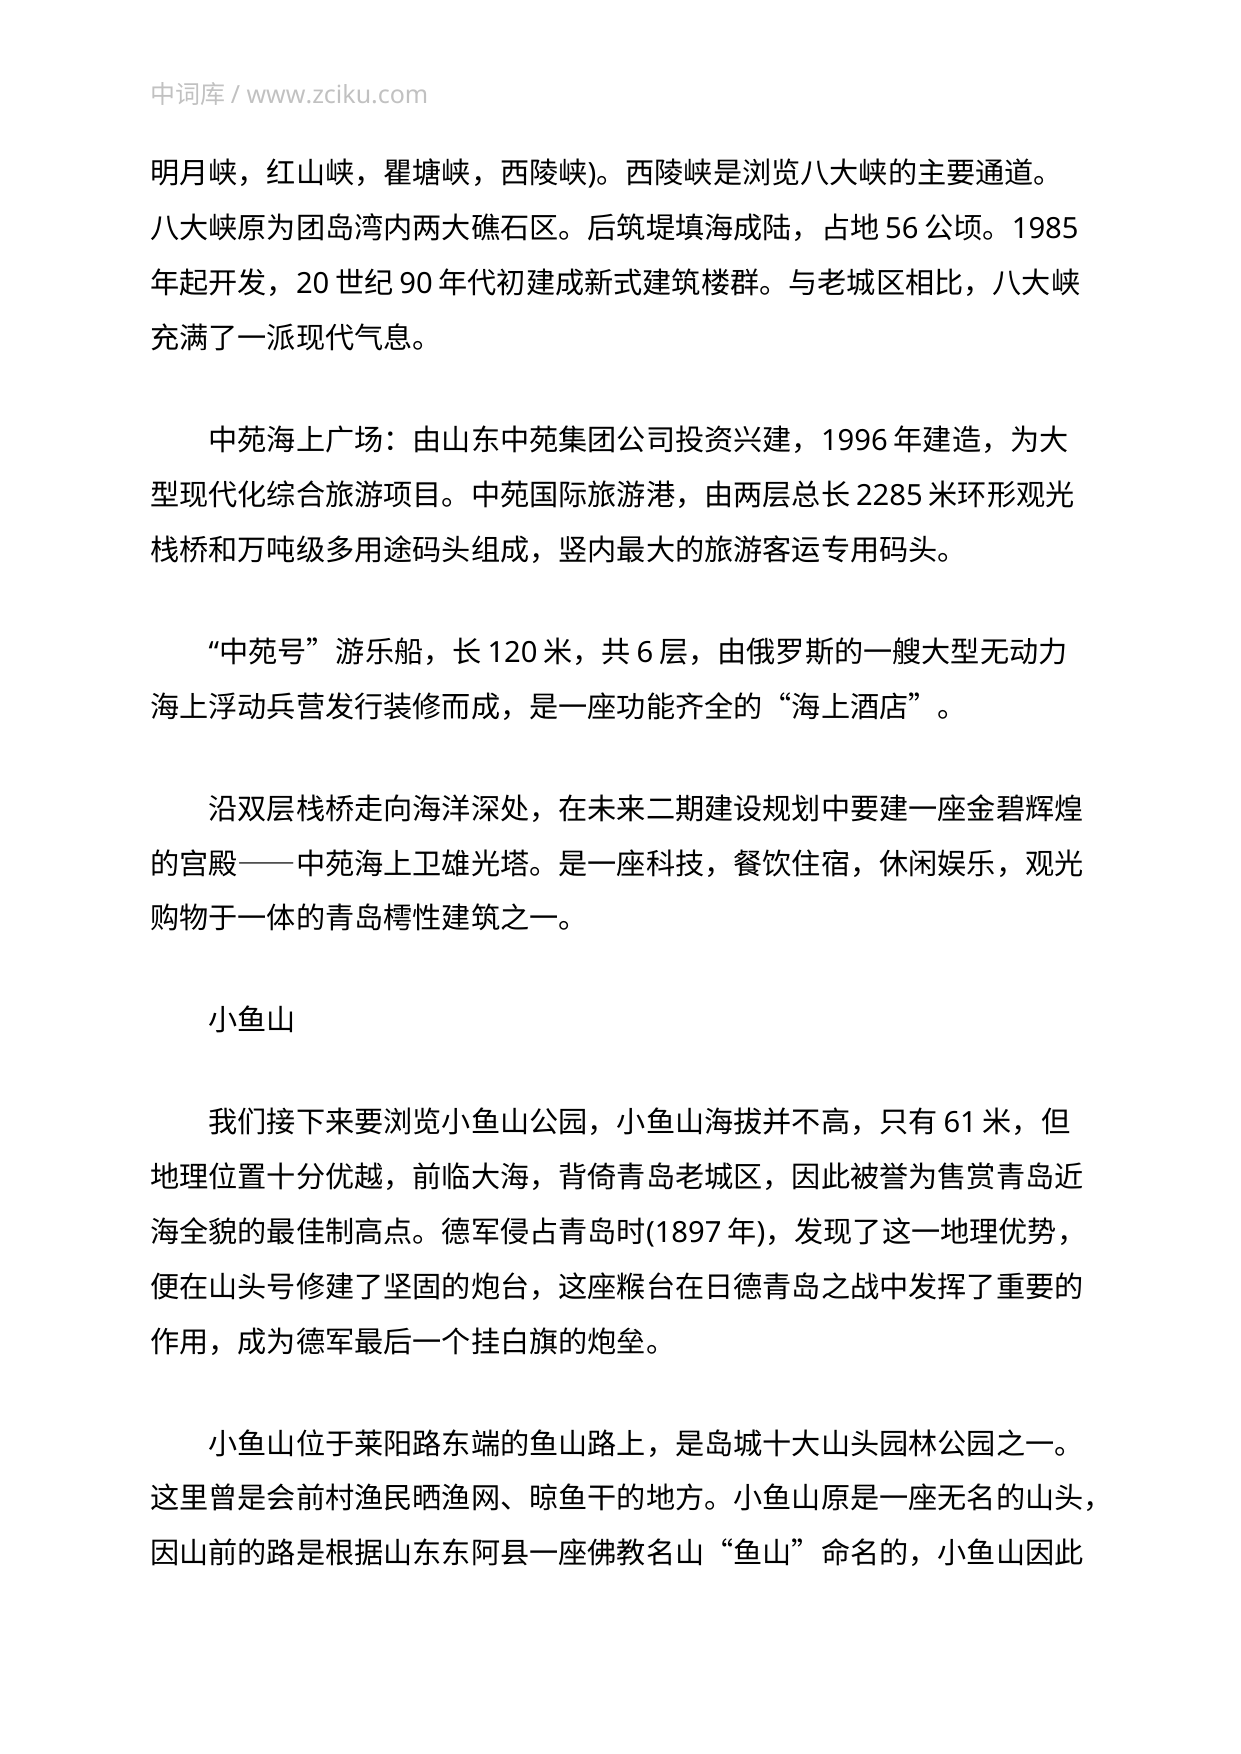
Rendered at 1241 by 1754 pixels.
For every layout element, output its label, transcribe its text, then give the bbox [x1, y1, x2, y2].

text 我们接下来要浏览小鱼山公园，小鱼山海拔并不高，只有61米，但地理位置十分优越，前临大海，背倚青岛老城区，因此被誉为售赏青岛近海全貌的最佳制高点。德军侵占青岛时(1897年)，发现了这一地理优势，便在山头号修建了坚固的炮台，这座糇台在日德青岛之战中发挥了重要的作用，成为德军最后一个挂白旗的炮垒。 [150, 1099, 1090, 1361]
text 沿双层栈桥走向海洋深处，在未来二期建设规划中要建一座金碧辉煌的宫殿——中苑海上卫雄光塔。是一座科技，餐饮住宿，休闲娱乐，观光购物于一体的青岛樗性建筑之一。 [150, 785, 1090, 937]
text 小鱼山 [150, 997, 1090, 1039]
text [150, 150, 1090, 357]
text “中苑号”游乐船，长120米，共6层，由俄罗斯的一艘大型无动力海上浮动兵营发行装修而成，是一座功能齐全的“海上酒店”。 [150, 628, 1090, 726]
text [150, 1420, 1090, 1572]
text 中苑海上广场：由山东中苑集团公司投资兴建，1996年建造，为大型现代化综合旅游项目。中苑国际旅游港，由两层总长2285米环形观光栈桥和万吨级多用途码头组成，竖内最大的旅游客运专用码头。 [150, 417, 1090, 569]
